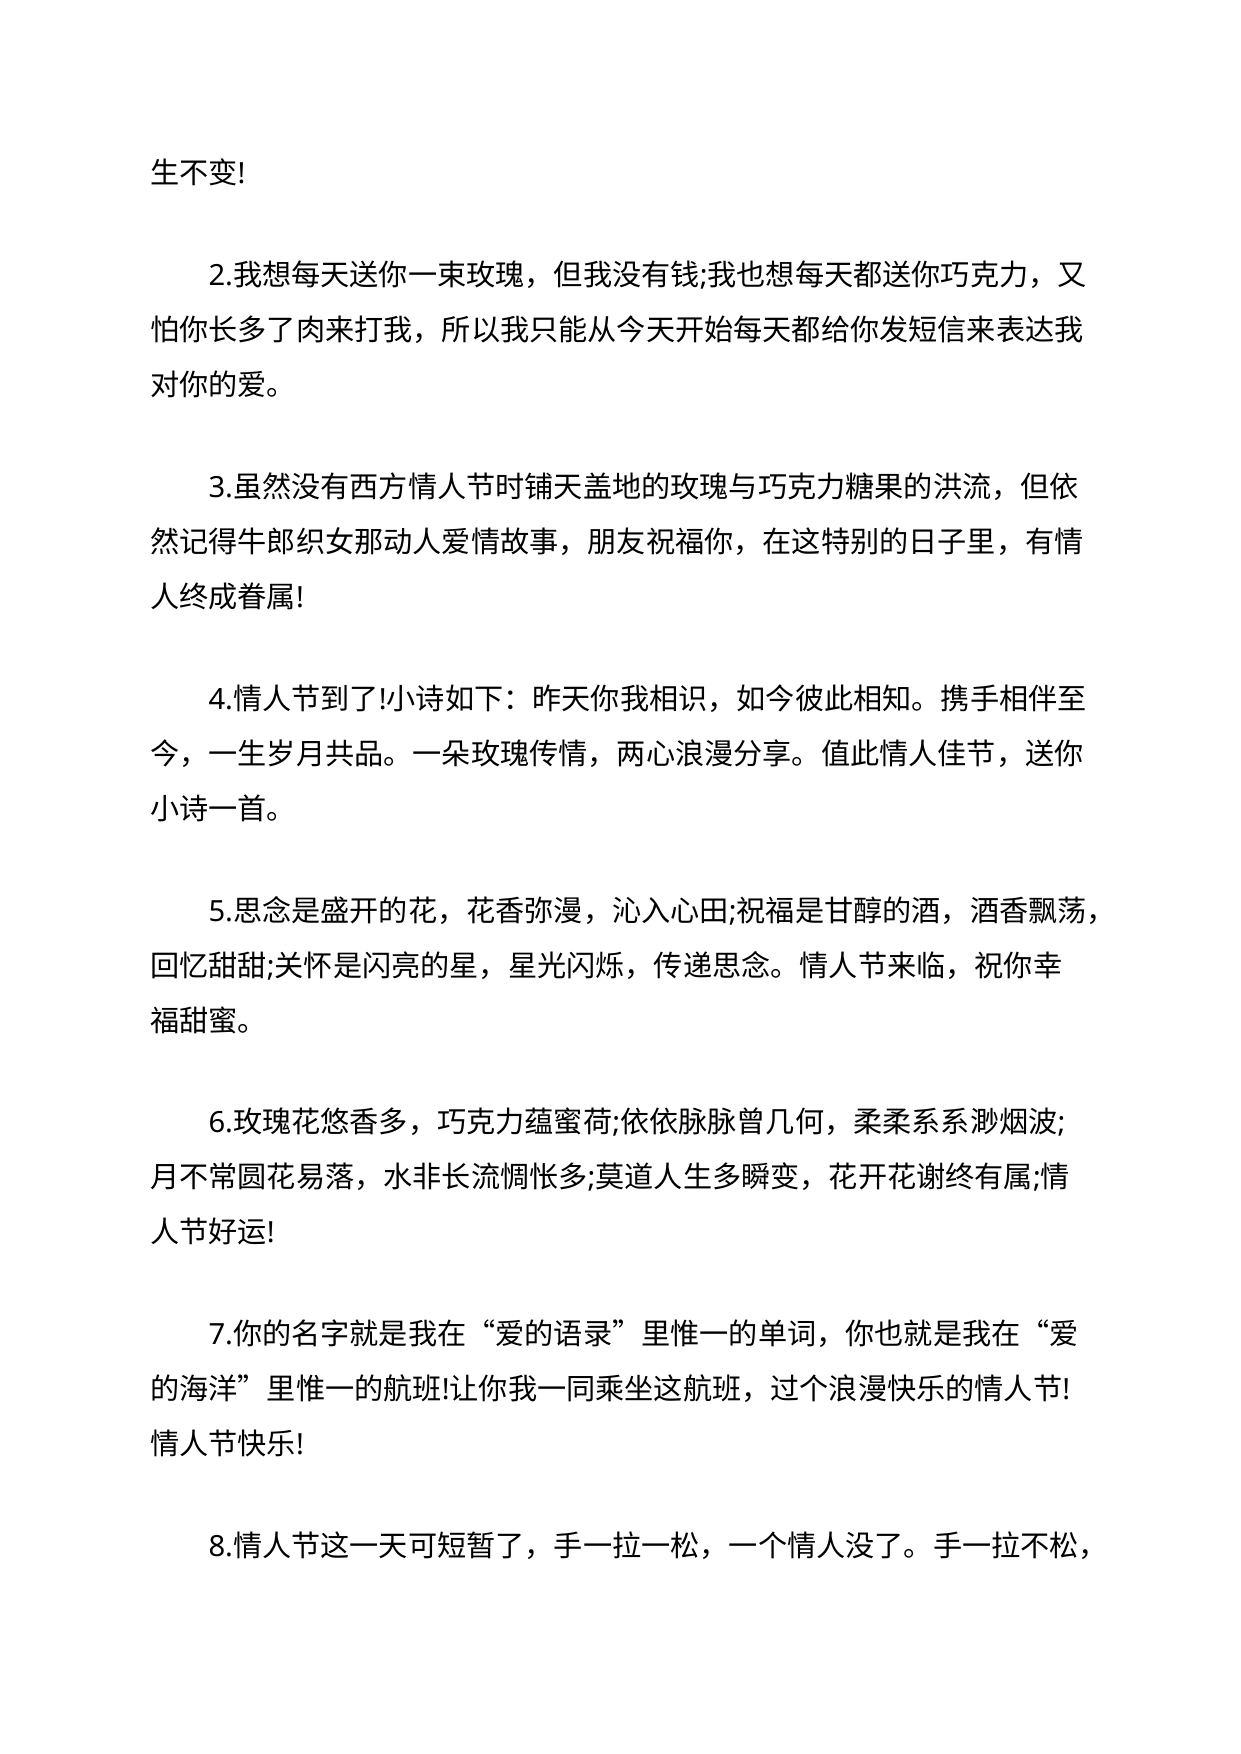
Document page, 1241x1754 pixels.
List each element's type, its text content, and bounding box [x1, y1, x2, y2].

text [150, 150, 1090, 192]
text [150, 1523, 1090, 1565]
text 6.玫瑰花悠香多，巧克力蕴蜜荷;依依脉脉曾几何，柔柔系系渺烟波;月不常圆花易落，水非长流惆怅多;莫道人生多瞬变，花开花谢终有属;情人节好运! [150, 1099, 1090, 1251]
text 5.思念是盛开的花，花香弥漫，沁入心田;祝福是甘醇的酒，酒香飘荡，回忆甜甜;关怀是闪亮的星，星光闪烁，传递思念。情人节来临，祝你幸福甜蜜。 [150, 887, 1090, 1039]
text 4.情人节到了!小诗如下：昨天你我相识，如今彼此相知。携手相伴至今，一生岁月共品。一朵玫瑰传情，两心浪漫分享。值此情人佳节，送你小诗一首。 [150, 676, 1090, 828]
text 3.虽然没有西方情人节时铺天盖地的玫瑰与巧克力糖果的洪流，但依然记得牛郎织女那动人爱情故事，朋友祝福你，在这特别的日子里，有情人终成眷属! [150, 464, 1090, 616]
text 7.你的名字就是我在“爱的语录”里惟一的单词，你也就是我在“爱的海洋”里惟一的航班!让你我一同乘坐这航班，过个浪漫快乐的情人节!情人节快乐! [150, 1311, 1090, 1463]
text 2.我想每天送你一束玫瑰，但我没有钱;我也想每天都送你巧克力，又怕你长多了肉来打我，所以我只能从今天开始每天都给你发短信来表达我对你的爱。 [150, 252, 1090, 404]
